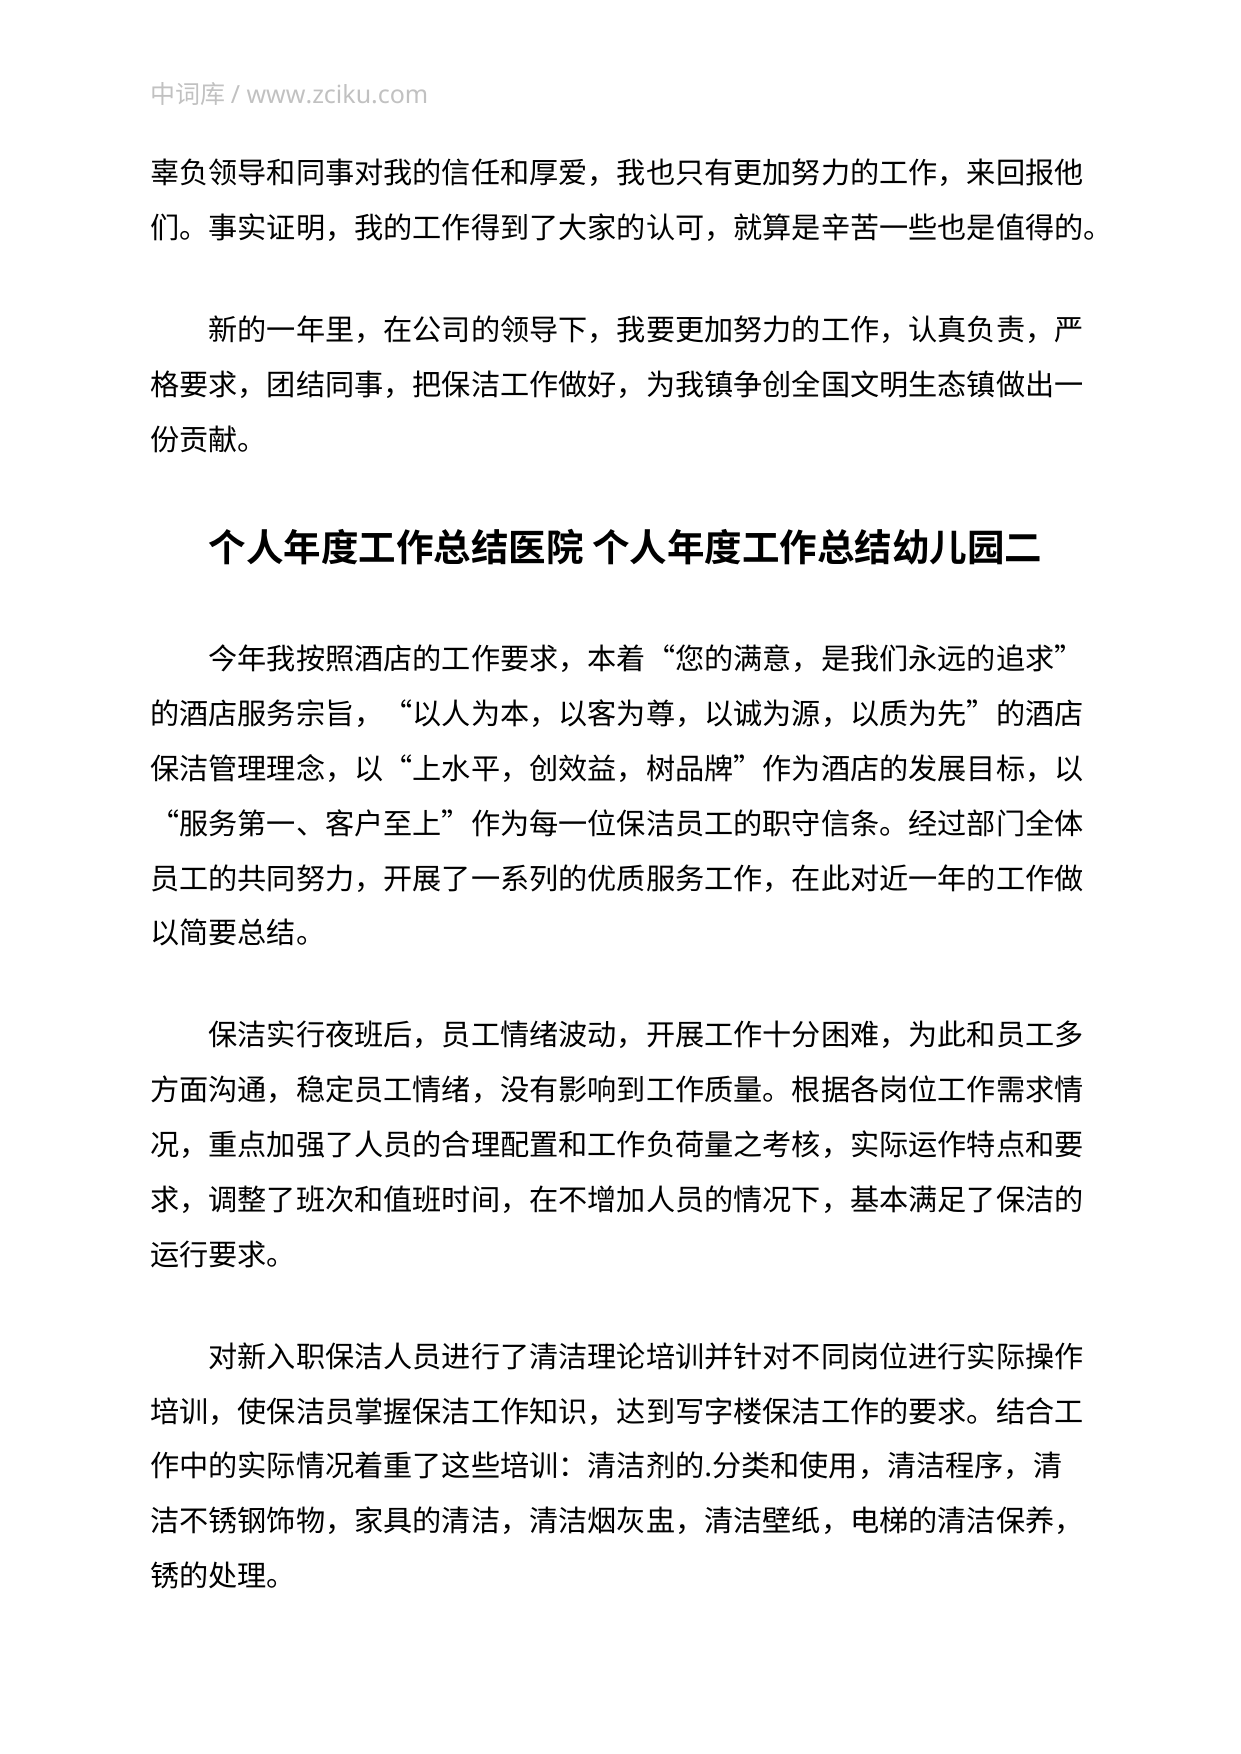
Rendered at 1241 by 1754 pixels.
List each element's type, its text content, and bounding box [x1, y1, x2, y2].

text 今年我按照酒店的工作要求，本着“您的满意，是我们永远的追求”的酒店服务宗旨，“以人为本，以客为尊，以诚为源，以质为先”的酒店保洁管理理念，以“上水平，创效益，树品牌”作为酒店的发展目标，以“服务第一、客户至上”作为每一位保洁员工的职守信条。经过部门全体员工的共同努力，开展了一系列的优质服务工作，在此对近一年的工作做以简要总结。 [150, 636, 1090, 952]
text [150, 150, 1090, 247]
text 新的一年里，在公司的领导下，我要更加努力的工作，认真负责，严格要求，团结同事，把保洁工作做好，为我镇争创全国文明生态镇做出一份贡献。 [150, 307, 1090, 459]
text 个人年度工作总结医院 个人年度工作总结幼儿园二 [150, 518, 1090, 572]
text 保洁实行夜班后，员工情绪波动，开展工作十分困难，为此和员工多方面沟通，稳定员工情绪，没有影响到工作质量。根据各岗位工作需求情况，重点加强了人员的合理配置和工作负荷量之考核，实际运作特点和要求，调整了班次和值班时间，在不增加人员的情况下，基本满足了保洁的运行要求。 [150, 1012, 1090, 1274]
text 对新入职保洁人员进行了清洁理论培训并针对不同岗位进行实际操作培训，使保洁员掌握保洁工作知识，达到写字楼保洁工作的要求。结合工作中的实际情况着重了这些培训：清洁剂的.分类和使用，清洁程序，清洁不锈钢饰物，家具的清洁，清洁烟灰盅，清洁壁纸，电梯的清洁保养，锈的处理。 [150, 1333, 1090, 1595]
